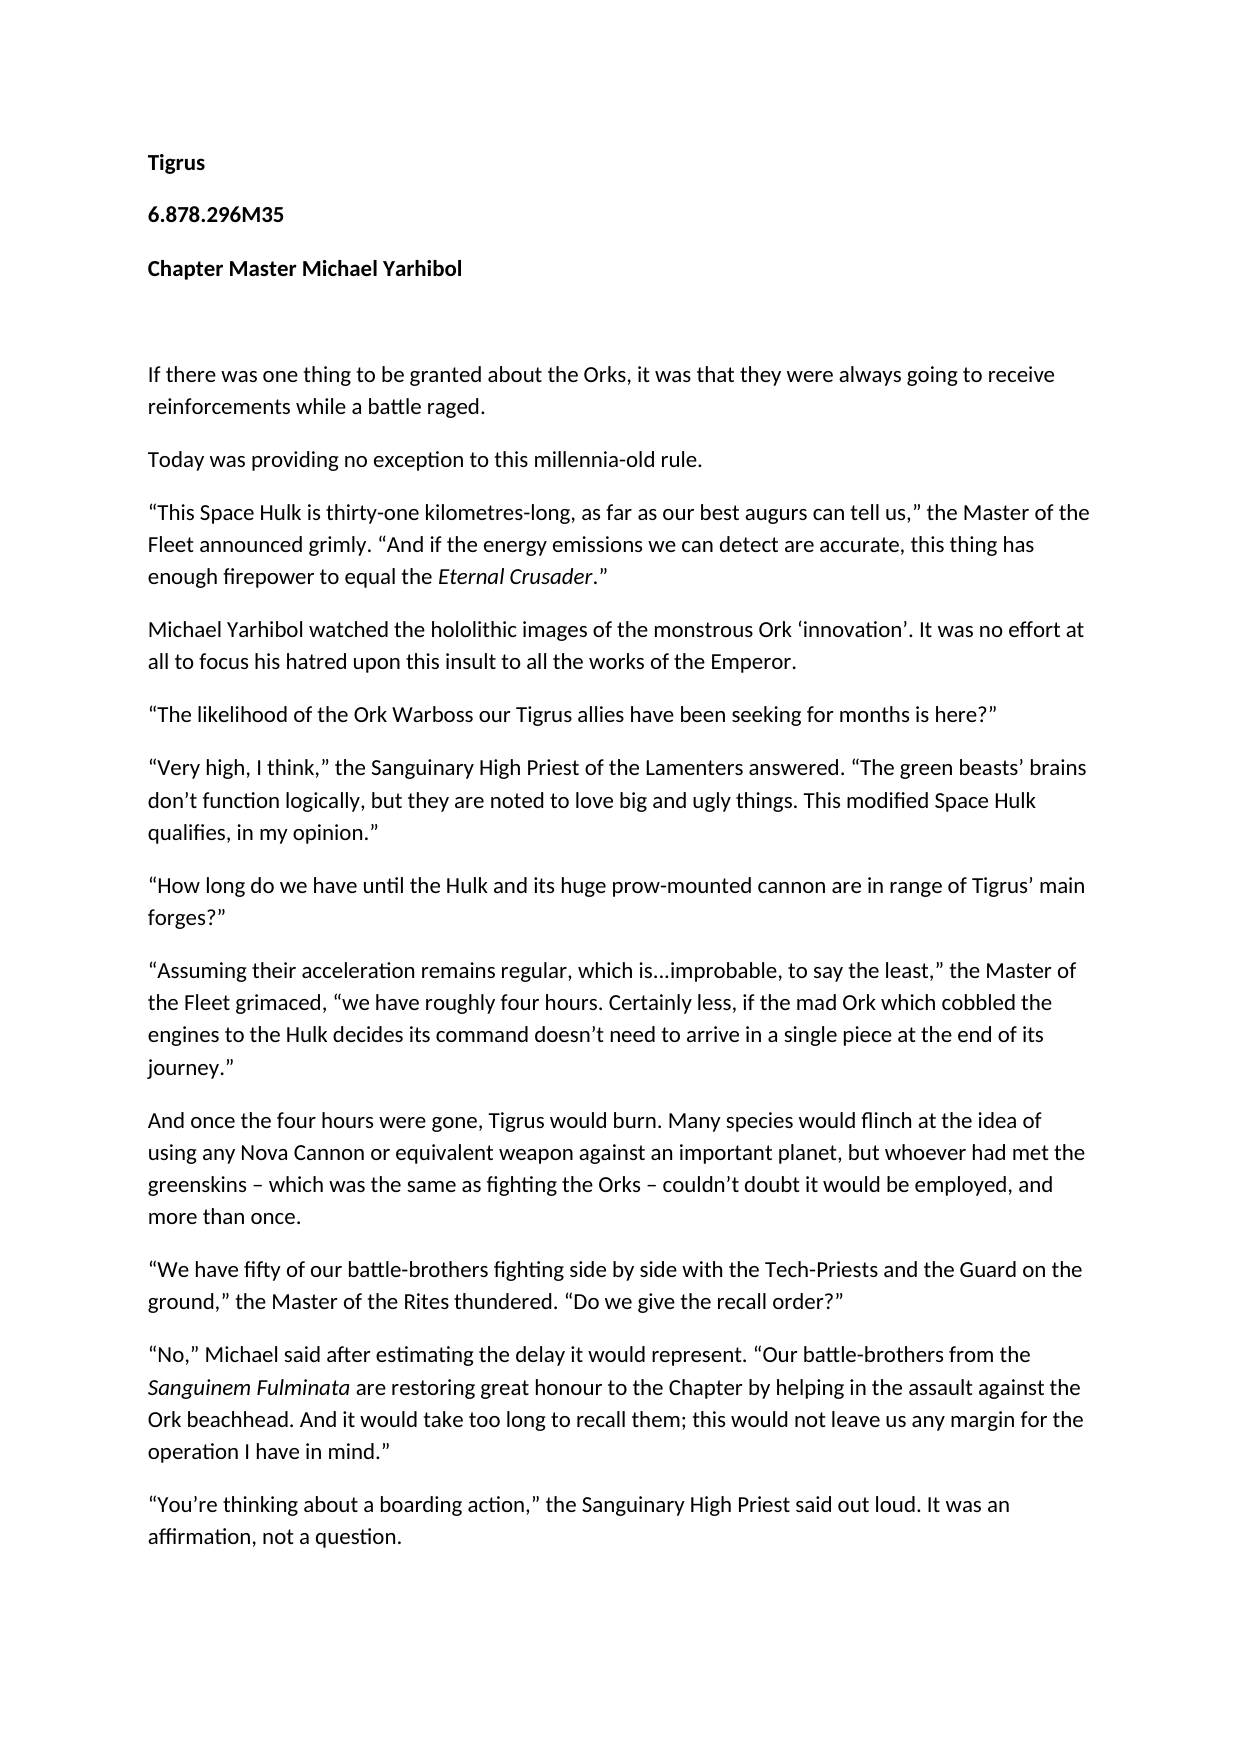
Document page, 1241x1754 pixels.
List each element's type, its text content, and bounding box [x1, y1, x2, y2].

text Tigrus [148, 148, 1093, 176]
text If there was one thing to be granted about the Orks, it was that they were always going to receive reinforcements while a battle raged. [148, 360, 1093, 420]
text “No,” Michael said after estimating the delay it would represent. “Our battle-brothers from the Sanguinem Fulminata are restoring great honour to the Chapter by helping in the assault against the Ork beachhead. And it would take too long to recall them; this would not leave us any margin for the operation I have in mind.” [148, 1341, 1093, 1465]
text “Very high, I think,” the Sanguinary High Priest of the Lamenters answered. “The green beasts’ brains don’t function logically, but they are noted to love big and ugly things. This modified Space Hulk qualifies, in my opinion.” [148, 753, 1093, 846]
text “The likelihood of the Ork Warboss our Tigrus allies have been seeking for months is here?” [148, 701, 1093, 728]
text “How long do we have until the Hulk and its huge prow-mounted cannon are in range of Tigrus’ main forges?” [148, 871, 1093, 931]
text Chapter Master Michael Yarhibol [148, 254, 1093, 282]
text And once the four hours were gone, Tigrus would burn. Many species would flinch at the idea of using any Nova Cannon or equivalent weapon against an important planet, but whoever had met the greenskins – which was the same as fighting the Orks – couldn’t doubt it would be employed, and more than once. [148, 1106, 1093, 1230]
text Michael Yarhibol watched the hololithic images of the monstrous Ork ‘innovation’. It was no effort at all to focus his hatred upon this insult to all the works of the Emperor. [148, 615, 1093, 676]
text Today was providing no exception to this millennia-old rule. [148, 445, 1093, 473]
text “Assuming their acceleration remains regular, which is...improbable, to say the least,” the Master of the Fleet grimaced, “we have roughly four hours. Certainly less, if the mad Ork which cobbled the engines to the Hulk decides its command doesn’t need to arrive in a single piece at the end of its journey.” [148, 956, 1093, 1081]
text “This Space Hulk is thirty-one kilometres-long, as far as our best augurs can tell us,” the Master of the Fleet announced grimly. “And if the energy emissions we can detect are accurate, this thing has enough firepower to equal the Eternal Crusader.” [148, 498, 1093, 590]
text “We have fifty of our battle-brothers fighting side by side with the Tech-Priests and the Guard on the ground,” the Master of the Rites thundered. “Do we give the recall order?” [148, 1255, 1093, 1316]
text 6.878.296M35 [148, 201, 1093, 229]
text “You’re thinking about a boarding action,” the Sanguinary High Priest said out loud. It was an affirmation, not a question. [148, 1490, 1093, 1550]
